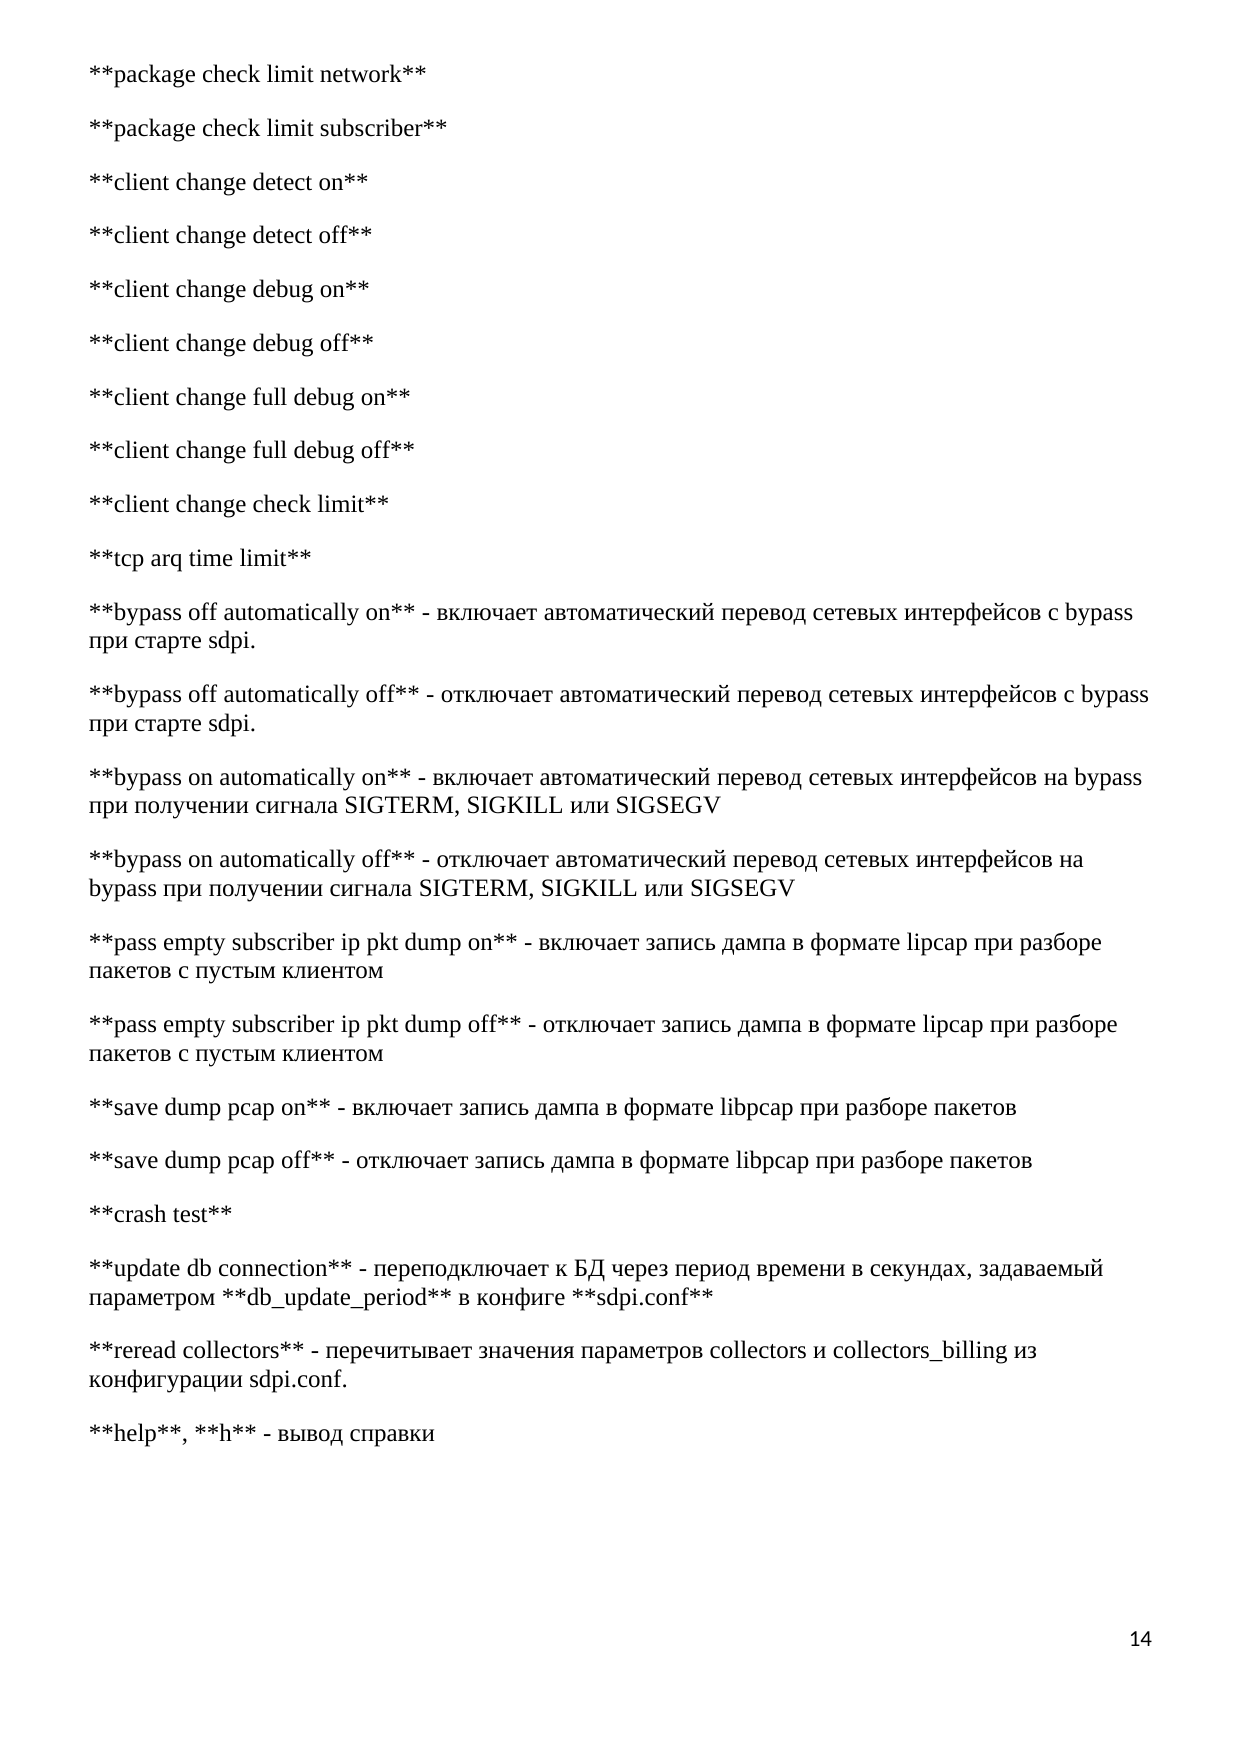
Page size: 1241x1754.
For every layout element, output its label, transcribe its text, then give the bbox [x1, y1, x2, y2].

text **client change full debug off** [89, 435, 1152, 464]
text **help**, **h** - вывод справки [89, 1418, 1152, 1447]
text **client change debug on** [89, 274, 1152, 303]
text **pass empty subscriber ip pkt dump off** - отключает запись дампа в формате lipcap при разборе пакетов с пустым клиентом [89, 1009, 1152, 1067]
text **client change detect off** [89, 220, 1152, 249]
text **pass empty subscriber ip pkt dump on** - включает запись дампа в формате lipcap при разборе пакетов с пустым клиентом [89, 927, 1152, 984]
text **update db connection** - переподключает к БД через период времени в секундах, задаваемый параметром **db_update_period** в конфиге **sdpi.conf** [89, 1253, 1152, 1310]
text **package check limit subscriber** [89, 113, 1152, 142]
text **bypass on automatically on** - включает автоматический перевод сетевых интерфейсов на bypass при получении сигнала SIGTERM, SIGKILL или SIGSEGV [89, 762, 1152, 819]
text **crash test** [89, 1199, 1152, 1228]
text **bypass off automatically off** - отключает автоматический перевод сетевых интерфейсов с bypass при старте sdpi. [89, 679, 1152, 737]
text **client change debug off** [89, 328, 1152, 357]
text **save dump pcap off** - отключает запись дампа в формате libpcap при разборе пакетов [89, 1145, 1152, 1174]
text **bypass off automatically on** - включает автоматический перевод сетевых интерфейсов с bypass при старте sdpi. [89, 597, 1152, 654]
text **reread collectors** - перечитывает значения параметров collectors и collectors_billing из конфигурации sdpi.conf. [89, 1335, 1152, 1393]
text **package check limit network** [89, 59, 1152, 88]
text **save dump pcap on** - включает запись дампа в формате libpcap при разборе пакетов [89, 1092, 1152, 1120]
text **client change detect on** [89, 167, 1152, 195]
text **client change check limit** [89, 489, 1152, 518]
text **bypass on automatically off** - отключает автоматический перевод сетевых интерфейсов на bypass при получении сигнала SIGTERM, SIGKILL или SIGSEGV [89, 844, 1152, 902]
text **tcp arq time limit** [89, 543, 1152, 572]
text **client change full debug on** [89, 382, 1152, 410]
